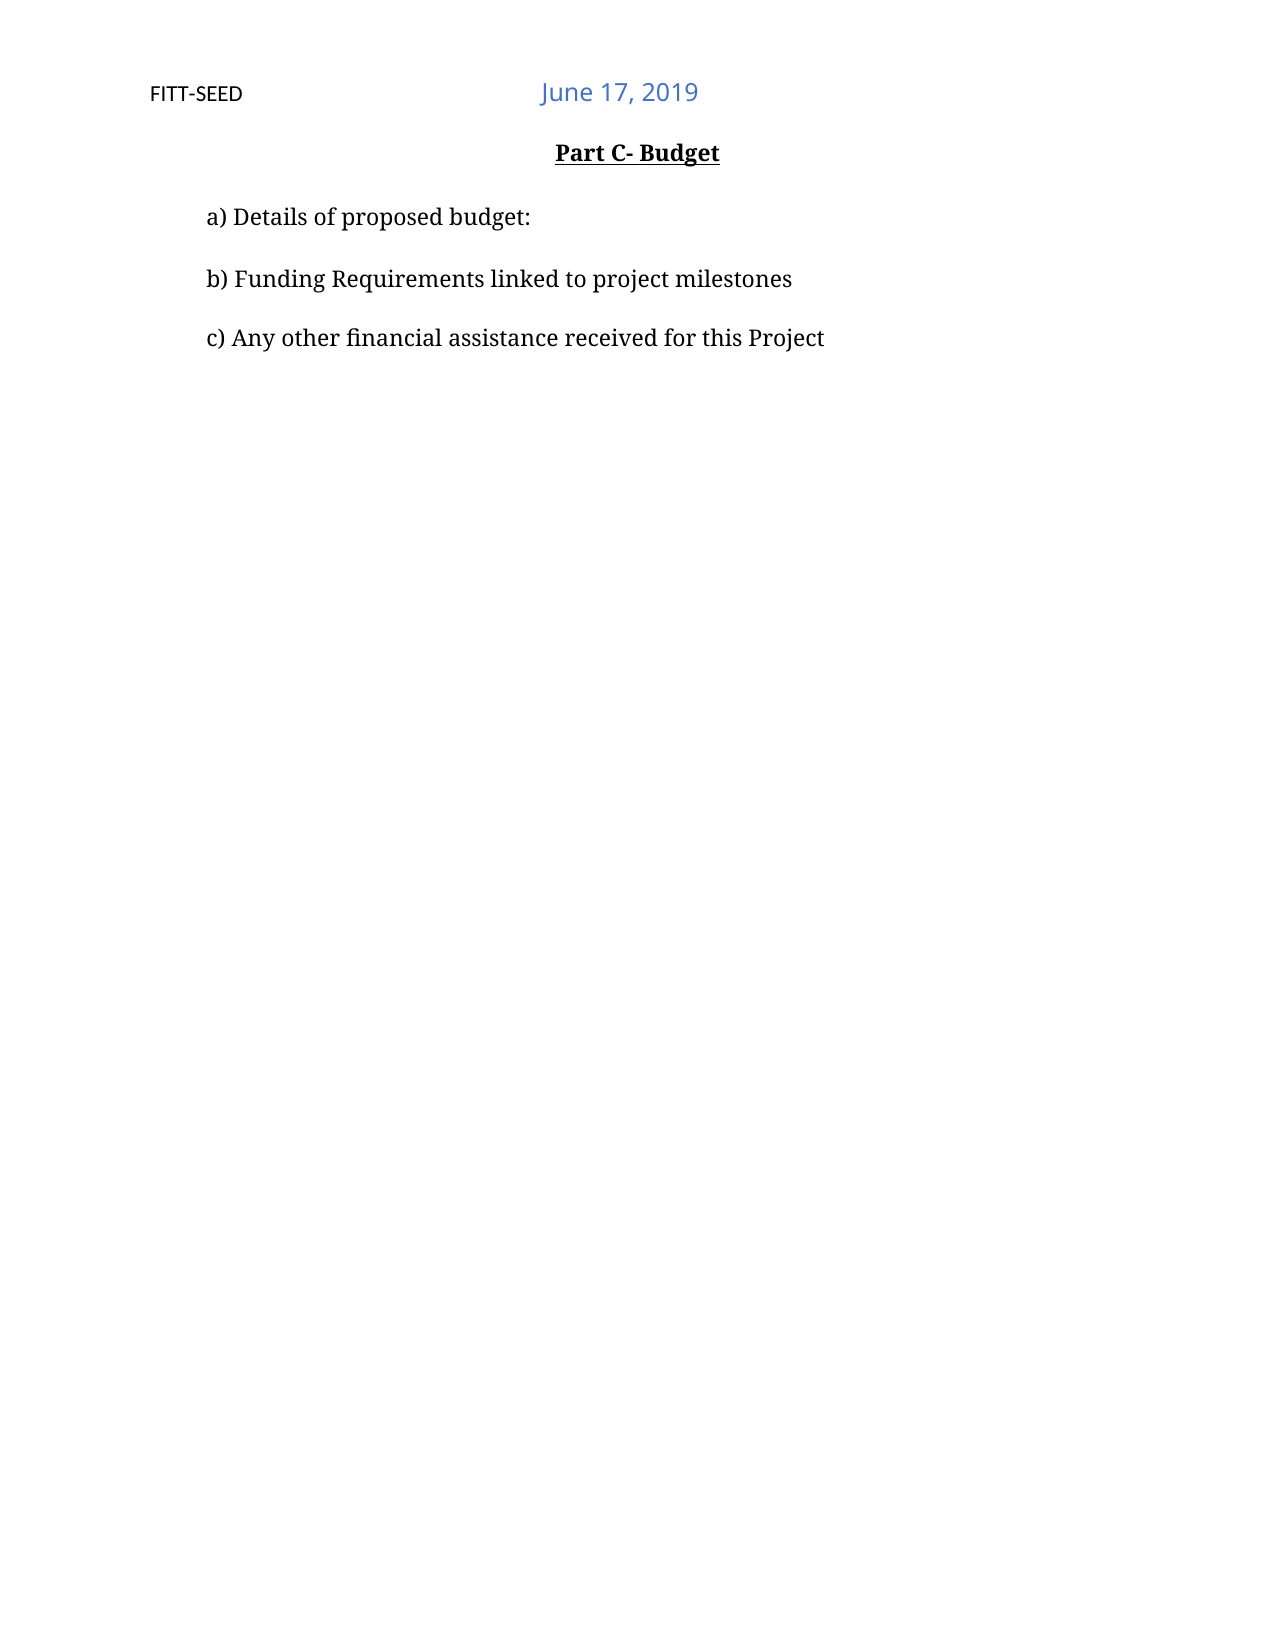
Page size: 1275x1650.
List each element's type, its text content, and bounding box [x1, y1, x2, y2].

text Part C- Budget [150, 137, 1125, 168]
text a) Details of proposed budget: [150, 201, 1125, 232]
text c) Any other financial assistance received for this Project [150, 322, 1125, 354]
text b) Funding Requirements linked to project milestones [150, 263, 1125, 294]
